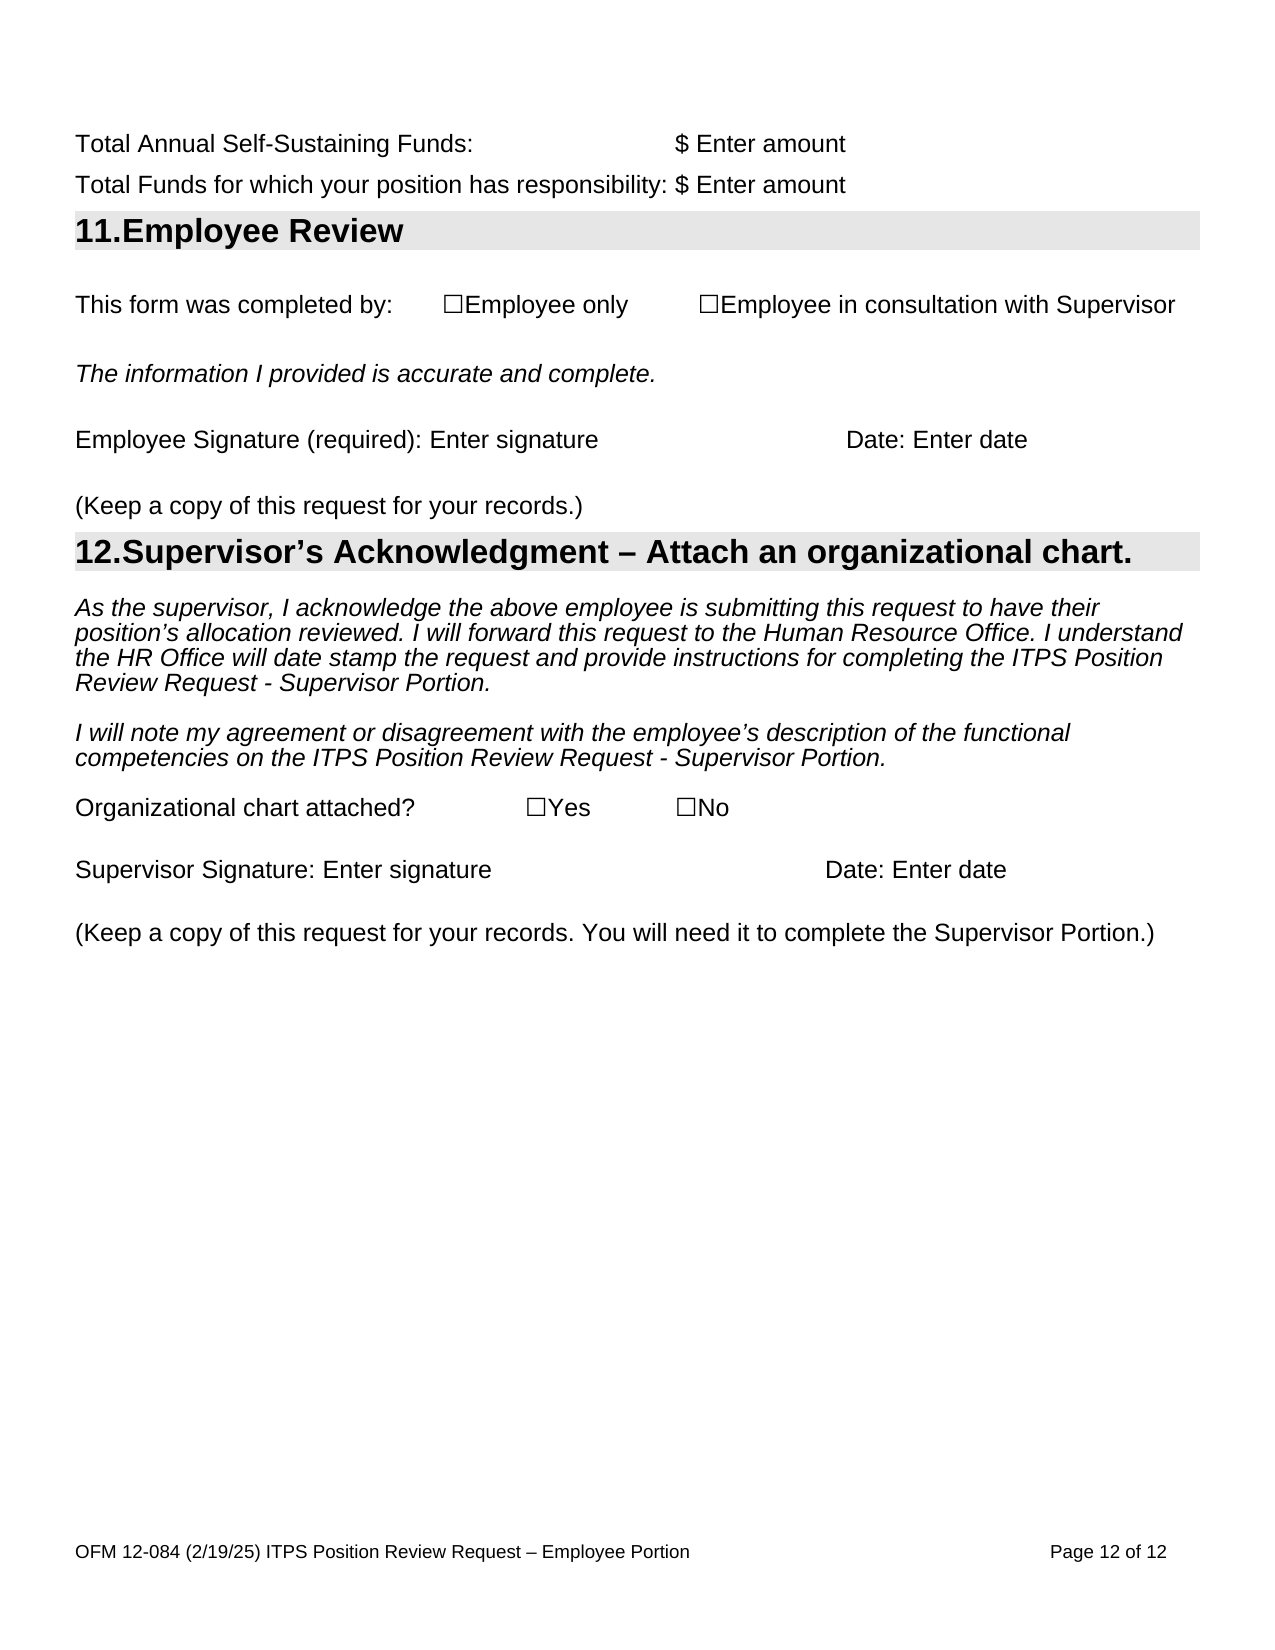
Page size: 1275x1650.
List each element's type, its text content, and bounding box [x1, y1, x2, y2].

text This form was completed by: Employee only Employee in consultation with Supervisor [75, 287, 1200, 321]
text Total Funds for which your position has responsibility: $ [75, 170, 1200, 199]
subtitle Employee Review [75, 211, 1200, 250]
text The information I provided is accurate and complete. [75, 359, 1200, 387]
text Organizational chart attached? Yes No [75, 796, 1200, 821]
text Employee Signature (required): Date: [75, 425, 1200, 454]
text I will note my agreement or disagreement with the employee’s description of the functional competencies on the ITPS Position Review Request - Supervisor Portion. [75, 721, 1200, 771]
text Supervisor Signature: Date: [75, 858, 1200, 883]
text As the supervisor, I acknowledge the above employee is submitting this request to have their position’s allocation reviewed. I will forward this request to the Human Resource Office. I understand the HR Office will date stamp the request and provide instructions for completing the ITPS Position Review Request - Supervisor Portion. [75, 596, 1200, 696]
text Total Annual Self-Sustaining Funds: $ [75, 129, 1200, 157]
subtitle Supervisor’s Acknowledgment – Attach an organizational chart. [75, 532, 1200, 571]
text (Keep a copy of this request for your records.) [75, 491, 1200, 520]
text (Keep a copy of this request for your records. You will need it to complete the Supervisor Portion.) [75, 921, 1200, 946]
